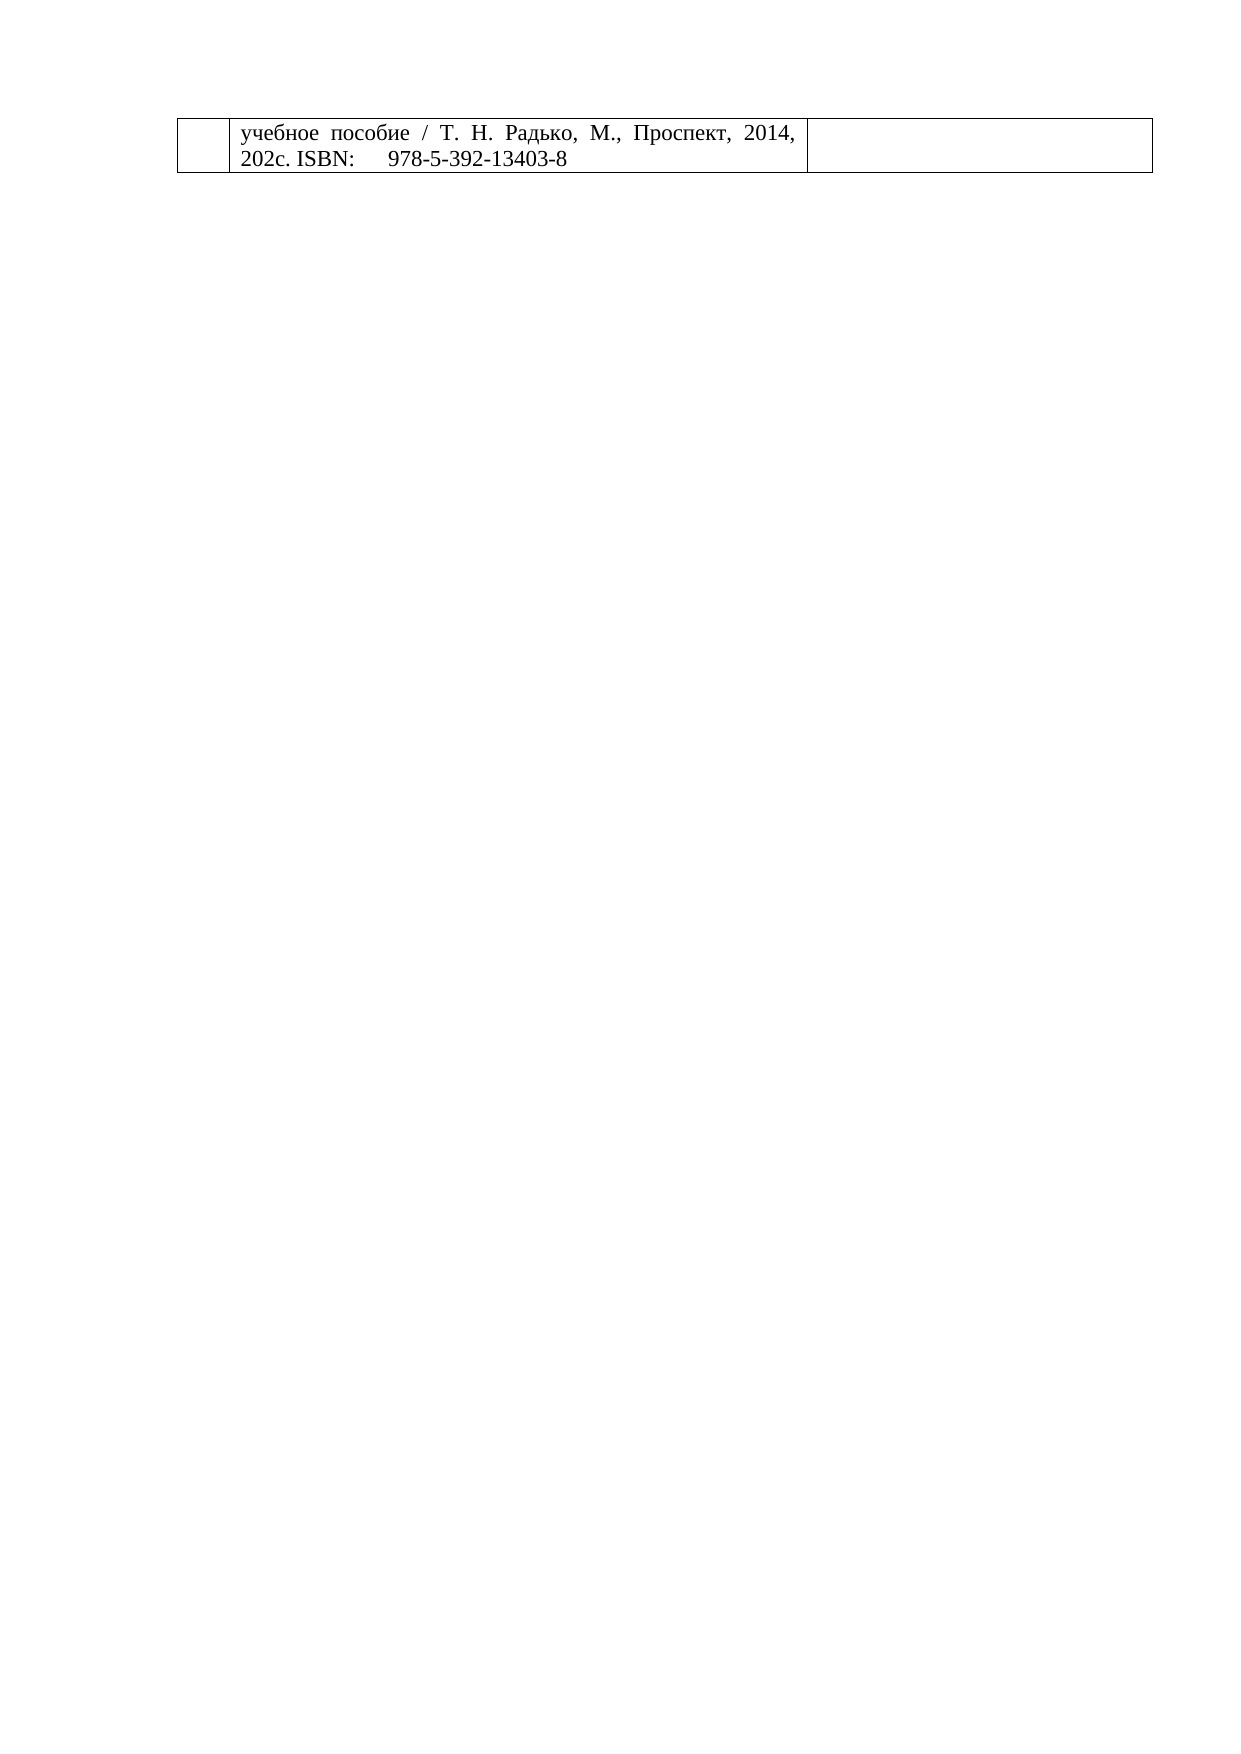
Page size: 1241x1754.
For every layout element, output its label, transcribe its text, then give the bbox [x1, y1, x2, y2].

table_cell 1. [178, 119, 229, 172]
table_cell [230, 119, 807, 172]
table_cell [808, 119, 1152, 172]
